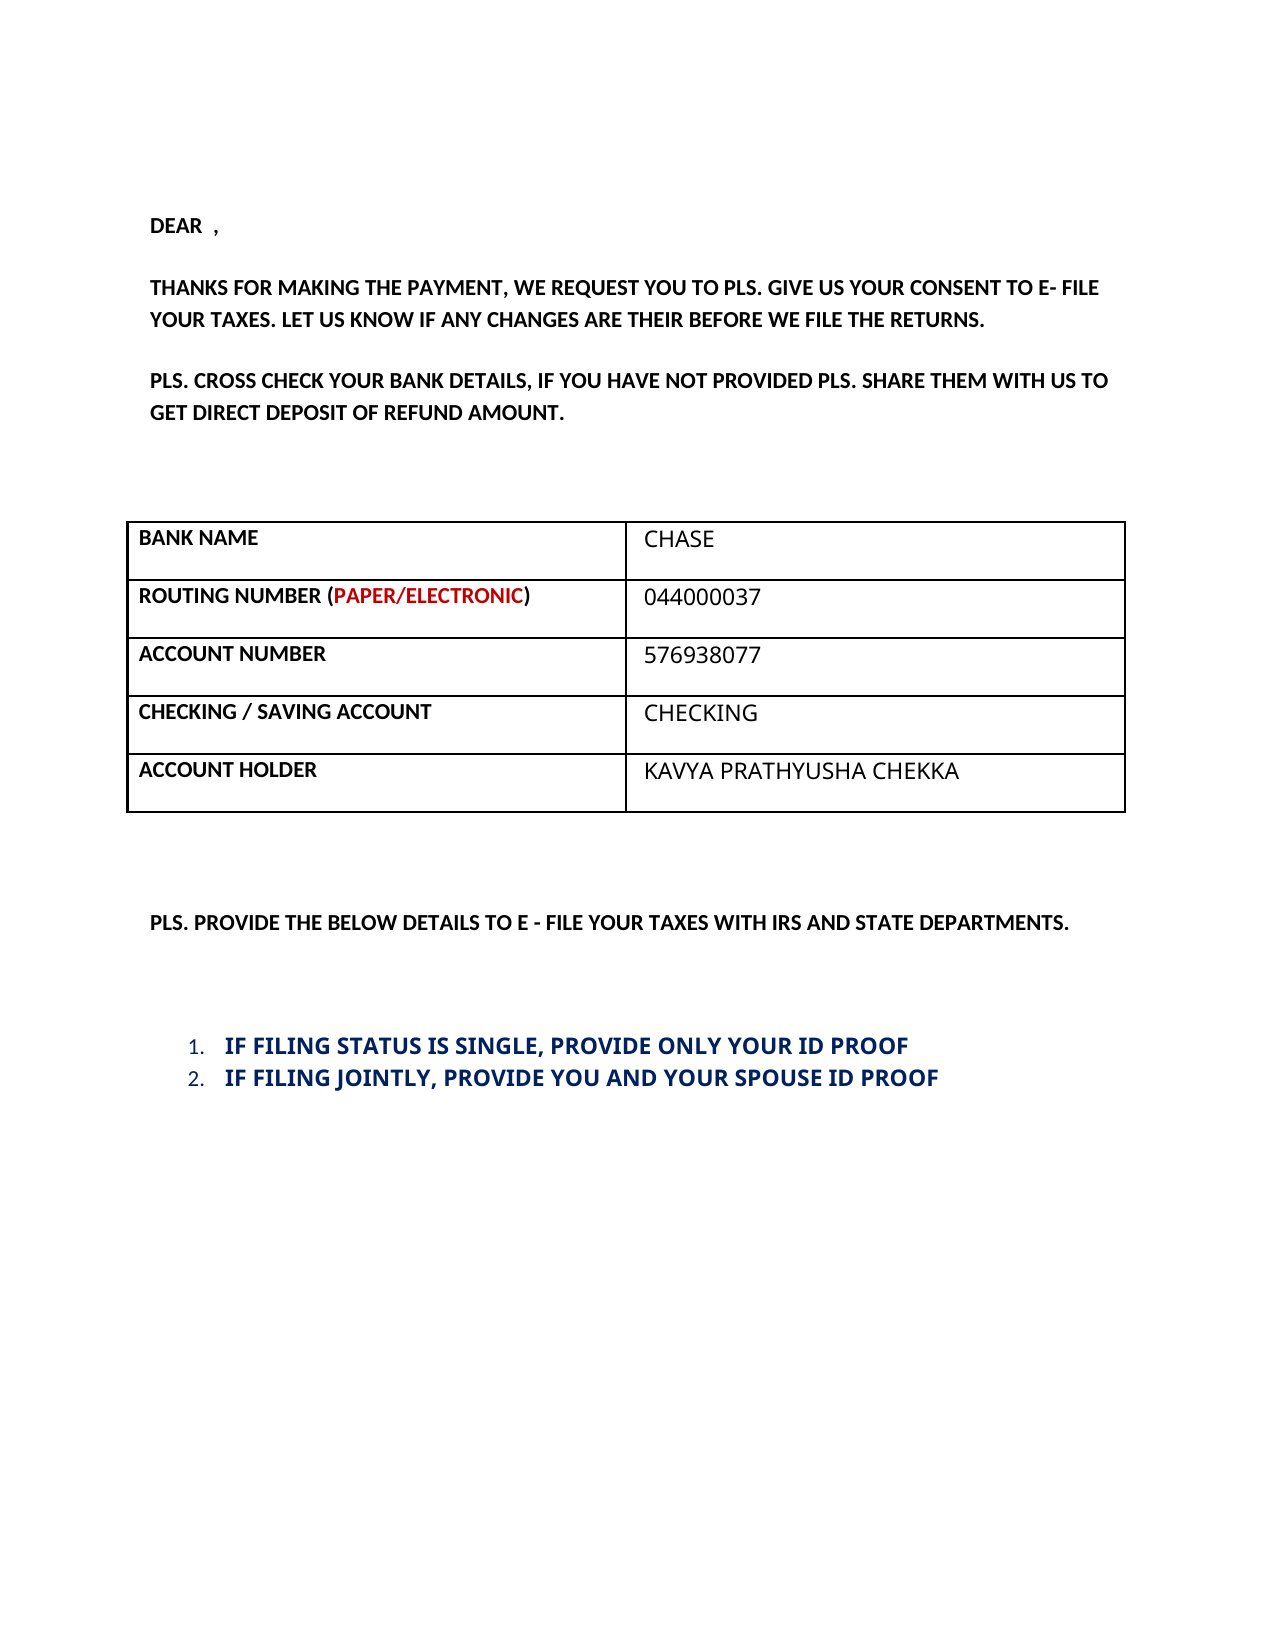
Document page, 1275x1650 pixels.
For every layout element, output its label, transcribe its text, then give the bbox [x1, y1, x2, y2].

table_header CHASE [627, 523, 1124, 579]
table_cell 044000037 [627, 581, 1124, 637]
table_cell ROUTING NUMBER (PAPER/ELECTRONIC) [129, 581, 625, 637]
table_cell ACCOUNT NUMBER [129, 639, 625, 695]
table_cell KAVYA PRATHYUSHA CHEKKA [627, 755, 1124, 811]
list IF FILING STATUS IS SINGLE, PROVIDE ONLY YOUR ID PROOF [187, 1030, 1125, 1062]
table_header BANK NAME [129, 523, 625, 579]
text PLS. CROSS CHECK YOUR BANK DETAILS, IF YOU HAVE NOT PROVIDED PLS. SHARE THEM WITH US TO GET DIRECT DEPOSIT OF REFUND AMOUNT. [150, 366, 1125, 426]
text THANKS FOR MAKING THE PAYMENT, WE REQUEST YOU TO PLS. GIVE US YOUR CONSENT TO E- FILE YOUR TAXES. LET US KNOW IF ANY CHANGES ARE THEIR BEFORE WE FILE THE RETURNS. [150, 273, 1125, 333]
table_cell 576938077 [627, 639, 1124, 695]
list IF FILING JOINTLY, PROVIDE YOU AND YOUR SPOUSE ID PROOF [187, 1062, 1125, 1093]
table_cell ACCOUNT HOLDER [129, 755, 625, 811]
text DEAR , [150, 211, 1125, 239]
table_cell CHECKING [627, 697, 1124, 753]
text PLS. PROVIDE THE BELOW DETAILS TO E - FILE YOUR TAXES WITH IRS AND STATE DEPARTMENTS. [150, 908, 1125, 936]
table_cell CHECKING / SAVING ACCOUNT [129, 697, 625, 753]
